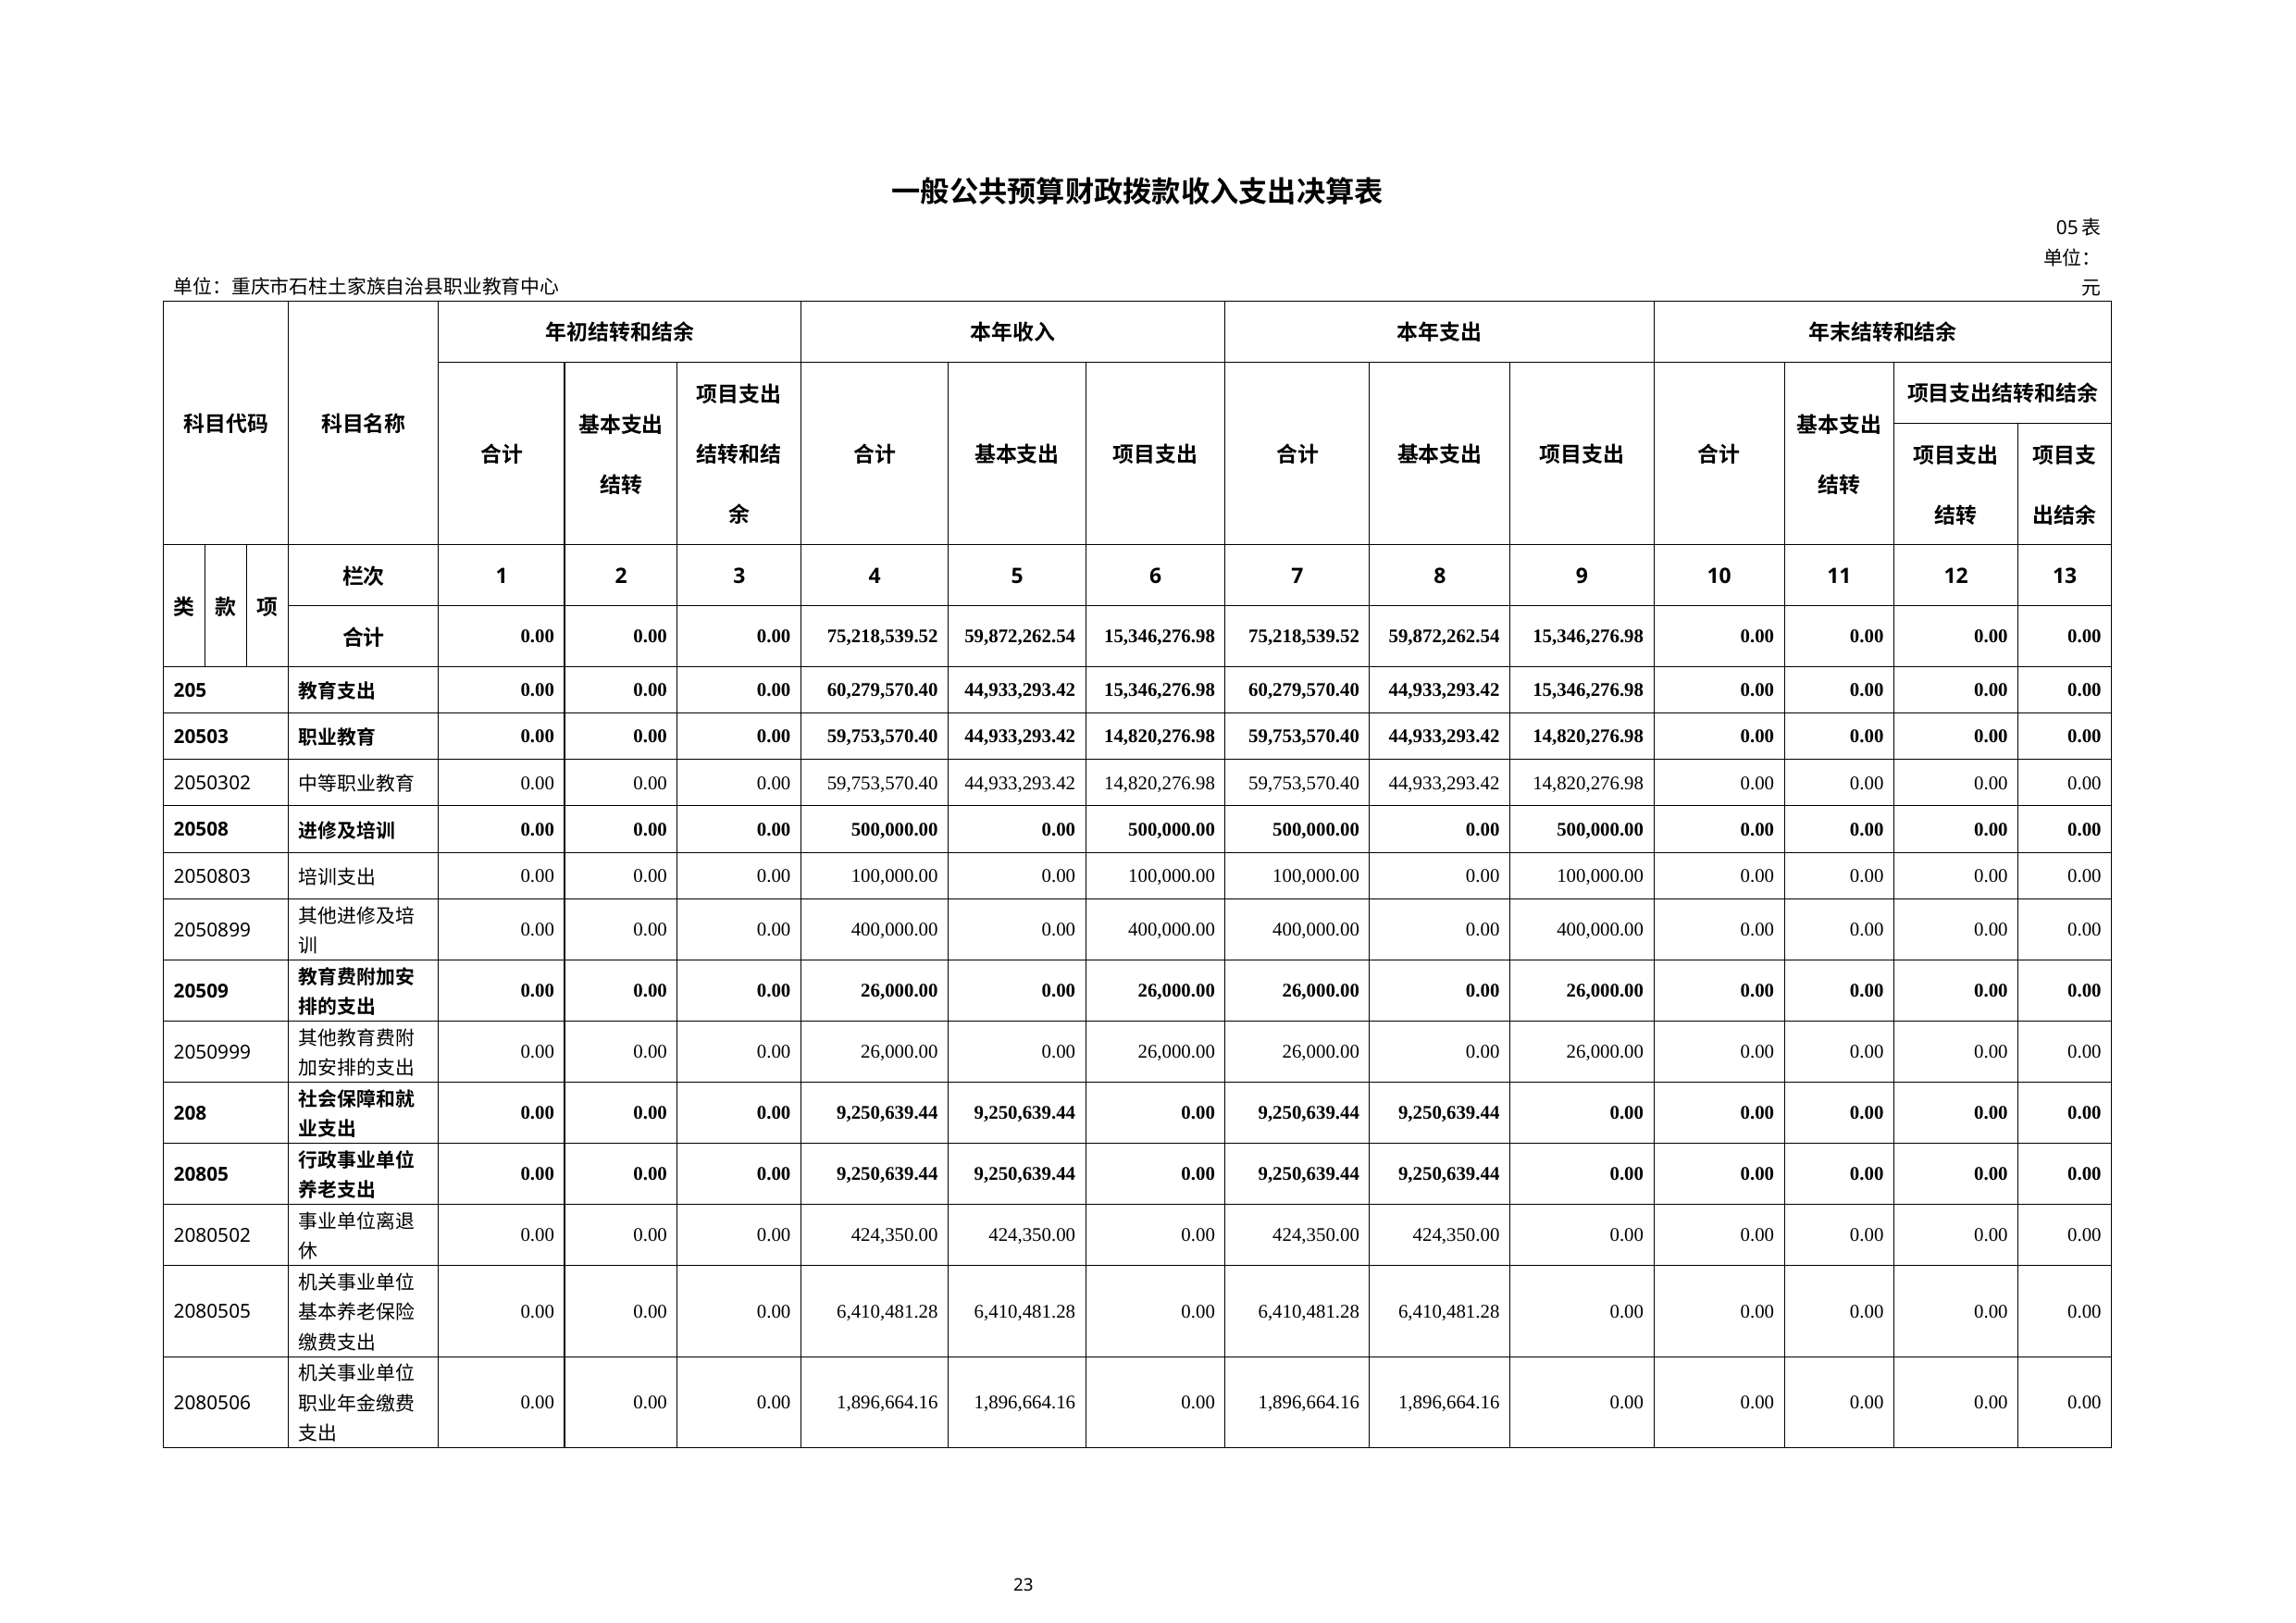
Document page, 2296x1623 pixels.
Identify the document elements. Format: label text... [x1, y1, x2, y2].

table_cell 0.00 [1370, 853, 1509, 898]
table_cell 0.00 [677, 606, 800, 666]
table_cell 0.00 [677, 1144, 800, 1204]
table_cell 0.00 [2018, 1083, 2111, 1143]
table_cell 0.00 [1894, 606, 2017, 666]
table_cell 0.00 [677, 899, 800, 960]
table_cell 500,000.00 [1510, 806, 1654, 852]
table_cell 14,820,276.98 [1086, 713, 1224, 759]
table_cell 1,896,664.16 [1370, 1357, 1509, 1447]
table_cell 26,000.00 [1086, 960, 1224, 1021]
table_cell 基本支出 [949, 363, 1086, 544]
table_cell 0.00 [1785, 713, 1893, 759]
table_cell 2050302 [164, 760, 288, 805]
table_cell 职业教育 [289, 713, 438, 759]
table_cell 5 [949, 545, 1086, 605]
table_cell 0.00 [677, 667, 800, 712]
table_cell 本年收入 [801, 302, 1224, 362]
table_cell 0.00 [439, 1022, 564, 1082]
table_cell 0.00 [439, 713, 564, 759]
table_cell 26,000.00 [1225, 960, 1369, 1021]
table_cell 0.00 [2018, 960, 2111, 1021]
table_cell 教育支出 [289, 667, 438, 712]
table_cell 行政事业单位养老支出 [289, 1144, 438, 1204]
table_cell 100,000.00 [1225, 853, 1369, 898]
table_cell 1,896,664.16 [1225, 1357, 1369, 1447]
table_cell 社会保障和就业支出 [289, 1083, 438, 1143]
table_cell 0.00 [565, 1357, 676, 1447]
table_cell 400,000.00 [801, 899, 948, 960]
table_cell 0.00 [439, 1266, 564, 1357]
table_cell 44,933,293.42 [949, 760, 1086, 805]
table_cell 26,000.00 [1510, 1022, 1654, 1082]
table_cell 本年支出 [1225, 302, 1654, 362]
table_cell 机关事业单位职业年金缴费支出 [289, 1357, 438, 1447]
table_cell 0.00 [1894, 713, 2017, 759]
table_cell 2 [565, 545, 676, 605]
table_cell 0.00 [1086, 1266, 1224, 1357]
table_cell 0.00 [2018, 806, 2111, 852]
table_cell 44,933,293.42 [949, 713, 1086, 759]
table_cell 100,000.00 [1086, 853, 1224, 898]
table_cell 教育费附加安排的支出 [289, 960, 438, 1021]
table_cell 0.00 [1894, 1266, 2017, 1357]
table_cell 0.00 [2018, 853, 2111, 898]
table_cell 0.00 [565, 1144, 676, 1204]
table_cell 0.00 [1894, 667, 2017, 712]
table_cell 项目支出结转和结余 [1894, 363, 2111, 423]
table_cell 424,350.00 [949, 1205, 1086, 1265]
table_cell 0.00 [1894, 1357, 2017, 1447]
table_cell 26,000.00 [1086, 1022, 1224, 1082]
table_cell 0.00 [565, 1083, 676, 1143]
table_cell 100,000.00 [801, 853, 948, 898]
table_cell 0.00 [1894, 853, 2017, 898]
table_cell 11 [1785, 545, 1893, 605]
table_cell 0.00 [1785, 760, 1893, 805]
table_cell 26,000.00 [801, 960, 948, 1021]
table_cell 9,250,639.44 [1225, 1083, 1369, 1143]
table_cell 0.00 [439, 760, 564, 805]
table_cell 400,000.00 [1225, 899, 1369, 960]
table_cell 0.00 [677, 806, 800, 852]
table_cell 项目支出结转 [1894, 424, 2017, 544]
table_cell 0.00 [1894, 960, 2017, 1021]
table_cell 0.00 [565, 853, 676, 898]
table_cell 类 [164, 545, 205, 666]
table_cell 9,250,639.44 [1370, 1083, 1509, 1143]
table_cell 2080505 [164, 1266, 288, 1357]
table_cell 0.00 [1655, 806, 1784, 852]
table_cell 15,346,276.98 [1086, 606, 1224, 666]
table_cell 0.00 [677, 1022, 800, 1082]
table_cell 0.00 [1370, 960, 1509, 1021]
table_cell 14,820,276.98 [1510, 713, 1654, 759]
table_cell 14,820,276.98 [1510, 760, 1654, 805]
table_cell 500,000.00 [1225, 806, 1369, 852]
table_cell 59,753,570.40 [1225, 760, 1369, 805]
table_cell 基本支出结转 [1785, 363, 1893, 544]
table_cell 0.00 [2018, 1144, 2111, 1204]
table_cell 0.00 [677, 760, 800, 805]
table_cell 0.00 [677, 713, 800, 759]
table_cell 0.00 [1655, 1357, 1784, 1447]
table_cell 年末结转和结余 [1655, 302, 2111, 362]
table_cell 26,000.00 [1510, 960, 1654, 1021]
table_cell 0.00 [1894, 1022, 2017, 1082]
table_cell 205 [164, 667, 288, 712]
table_cell 59,753,570.40 [801, 760, 948, 805]
table_cell 3 [677, 545, 800, 605]
table_cell 0.00 [439, 1205, 564, 1265]
table_cell 9 [1510, 545, 1654, 605]
table_cell 0.00 [1785, 1266, 1893, 1357]
table_cell 0.00 [949, 899, 1086, 960]
table_cell 0.00 [439, 1357, 564, 1447]
table_cell 合计 [1655, 363, 1784, 544]
table_cell 10 [1655, 545, 1784, 605]
table_cell 款 [205, 545, 246, 666]
table_cell 0.00 [1655, 667, 1784, 712]
table_cell 事业单位离退休 [289, 1205, 438, 1265]
table_cell 44,933,293.42 [1370, 713, 1509, 759]
table_cell 9,250,639.44 [1370, 1144, 1509, 1204]
table_cell 0.00 [1370, 806, 1509, 852]
table_cell 2050899 [164, 899, 288, 960]
table_cell 0.00 [1785, 1357, 1893, 1447]
table_cell 9,250,639.44 [949, 1144, 1086, 1204]
table_cell 年初结转和结余 [439, 302, 800, 362]
table_cell 0.00 [1785, 606, 1893, 666]
table_cell 0.00 [1370, 899, 1509, 960]
table_cell 0.00 [1785, 960, 1893, 1021]
table_cell 0.00 [439, 1144, 564, 1204]
table_cell 0.00 [565, 760, 676, 805]
table_cell 0.00 [2018, 1022, 2111, 1082]
table_cell 100,000.00 [1510, 853, 1654, 898]
table_cell 1 [439, 545, 564, 605]
table_cell 6,410,481.28 [1225, 1266, 1369, 1357]
table_cell 0.00 [1785, 1022, 1893, 1082]
table_cell 0.00 [1655, 1083, 1784, 1143]
table_cell 0.00 [1510, 1266, 1654, 1357]
table_cell 0.00 [439, 667, 564, 712]
table_cell 0.00 [1510, 1144, 1654, 1204]
table_cell 0.00 [1785, 899, 1893, 960]
table_cell 0.00 [439, 806, 564, 852]
table_cell 44,933,293.42 [1370, 760, 1509, 805]
table_cell 中等职业教育 [289, 760, 438, 805]
table_cell 9,250,639.44 [949, 1083, 1086, 1143]
table_cell 0.00 [565, 667, 676, 712]
table_cell 400,000.00 [1086, 899, 1224, 960]
table_cell 6,410,481.28 [801, 1266, 948, 1357]
table_cell 0.00 [1086, 1357, 1224, 1447]
table_cell 0.00 [1655, 713, 1784, 759]
table_cell 0.00 [1785, 1144, 1893, 1204]
table_cell 0.00 [1086, 1205, 1224, 1265]
table_cell 0.00 [1510, 1083, 1654, 1143]
table_cell 0.00 [1655, 606, 1784, 666]
table_cell 20805 [164, 1144, 288, 1204]
table_cell 4 [801, 545, 948, 605]
table_cell 8 [1370, 545, 1509, 605]
table_cell 0.00 [1655, 960, 1784, 1021]
table_cell 栏次 [289, 545, 438, 605]
table_cell 0.00 [677, 1083, 800, 1143]
table_cell 合计 [289, 606, 438, 666]
table_cell 0.00 [1655, 853, 1784, 898]
table_cell 9,250,639.44 [801, 1083, 948, 1143]
table_cell 14,820,276.98 [1086, 760, 1224, 805]
table_cell 0.00 [2018, 713, 2111, 759]
table_cell 0.00 [1894, 1144, 2017, 1204]
table_cell 05表 [2017, 210, 2112, 240]
table_cell 0.00 [2018, 667, 2111, 712]
table_cell 6 [1086, 545, 1224, 605]
table_cell 合计 [439, 363, 564, 544]
table_cell 13 [2018, 545, 2111, 605]
table_cell 424,350.00 [1225, 1205, 1369, 1265]
table_cell 59,872,262.54 [1370, 606, 1509, 666]
table_cell 500,000.00 [1086, 806, 1224, 852]
table_cell 其他教育费附加安排的支出 [289, 1022, 438, 1082]
table_cell 0.00 [1785, 853, 1893, 898]
table_cell 44,933,293.42 [949, 667, 1086, 712]
table_cell 0.00 [1510, 1357, 1654, 1447]
table_cell 59,753,570.40 [1225, 713, 1369, 759]
table_cell 0.00 [1894, 806, 2017, 852]
table_cell 0.00 [1086, 1083, 1224, 1143]
table_cell 0.00 [949, 806, 1086, 852]
table_cell 6,410,481.28 [1370, 1266, 1509, 1357]
table_cell 26,000.00 [801, 1022, 948, 1082]
table_cell 15,346,276.98 [1510, 667, 1654, 712]
table_cell 项目支出 [1510, 363, 1654, 544]
table_cell 合计 [1225, 363, 1369, 544]
table_cell 424,350.00 [1370, 1205, 1509, 1265]
table_cell 0.00 [1655, 1205, 1784, 1265]
table_cell 0.00 [565, 806, 676, 852]
table_cell 0.00 [439, 606, 564, 666]
table_cell 0.00 [1510, 1205, 1654, 1265]
table_cell 0.00 [1086, 1144, 1224, 1204]
table_cell 项目支出结余 [2018, 424, 2111, 544]
table_cell 0.00 [2018, 760, 2111, 805]
table_cell 0.00 [949, 1022, 1086, 1082]
table_cell 科目名称 [289, 302, 438, 544]
table_cell 59,753,570.40 [801, 713, 948, 759]
table_cell 15,346,276.98 [1510, 606, 1654, 666]
table_cell 20508 [164, 806, 288, 852]
table_cell 0.00 [2018, 606, 2111, 666]
table_cell 0.00 [1894, 760, 2017, 805]
table_cell 60,279,570.40 [1225, 667, 1369, 712]
table_cell 9,250,639.44 [801, 1144, 948, 1204]
table_cell 12 [1894, 545, 2017, 605]
table_cell 0.00 [1655, 1144, 1784, 1204]
table_cell 44,933,293.42 [1370, 667, 1509, 712]
table_cell 424,350.00 [801, 1205, 948, 1265]
table_cell 0.00 [1894, 1205, 2017, 1265]
table_cell 0.00 [1655, 1022, 1784, 1082]
table_cell 项目支出结转和结余 [677, 363, 800, 544]
table_cell 0.00 [439, 960, 564, 1021]
table_cell 0.00 [565, 1266, 676, 1357]
table_cell 0.00 [2018, 1205, 2111, 1265]
table_cell 0.00 [565, 899, 676, 960]
table_cell 0.00 [677, 960, 800, 1021]
table_cell 0.00 [1894, 899, 2017, 960]
table_cell 进修及培训 [289, 806, 438, 852]
table_cell 0.00 [677, 1357, 800, 1447]
table_cell 0.00 [949, 853, 1086, 898]
table_cell 20509 [164, 960, 288, 1021]
table_cell 1,896,664.16 [801, 1357, 948, 1447]
table_cell 基本支出 [1370, 363, 1509, 544]
table_cell 机关事业单位基本养老保险缴费支出 [289, 1266, 438, 1357]
table_cell 0.00 [565, 960, 676, 1021]
table_cell 26,000.00 [1225, 1022, 1369, 1082]
table_cell 0.00 [439, 853, 564, 898]
table_cell 15,346,276.98 [1086, 667, 1224, 712]
table_cell 6,410,481.28 [949, 1266, 1086, 1357]
table_cell 0.00 [565, 713, 676, 759]
table_cell 400,000.00 [1510, 899, 1654, 960]
table_cell 0.00 [2018, 899, 2111, 960]
table_cell 单位：元 [2017, 241, 2112, 300]
table_cell 7 [1225, 545, 1369, 605]
table_cell 培训支出 [289, 853, 438, 898]
table_cell 0.00 [1894, 1083, 2017, 1143]
table_cell 0.00 [2018, 1266, 2111, 1357]
table_cell 科目代码 [164, 302, 288, 544]
table_cell 1,896,664.16 [949, 1357, 1086, 1447]
table_cell 500,000.00 [801, 806, 948, 852]
table_cell 0.00 [1785, 1205, 1893, 1265]
table_cell 60,279,570.40 [801, 667, 948, 712]
table_cell 0.00 [677, 1205, 800, 1265]
table_cell 0.00 [677, 853, 800, 898]
table_cell 75,218,539.52 [801, 606, 948, 666]
table_cell 项 [247, 545, 288, 666]
table_cell 0.00 [1785, 806, 1893, 852]
table_cell 项目支出 [1086, 363, 1224, 544]
table_cell 0.00 [565, 1022, 676, 1082]
table_cell 0.00 [1370, 1022, 1509, 1082]
table_cell 0.00 [1785, 667, 1893, 712]
table_cell 2050999 [164, 1022, 288, 1082]
table_cell 20503 [164, 713, 288, 759]
table_cell 59,872,262.54 [949, 606, 1086, 666]
table_cell 2080506 [164, 1357, 288, 1447]
table_cell 0.00 [1655, 899, 1784, 960]
table_cell 208 [164, 1083, 288, 1143]
table_cell 2050803 [164, 853, 288, 898]
table_cell 0.00 [439, 899, 564, 960]
table_cell 9,250,639.44 [1225, 1144, 1369, 1204]
table_cell 0.00 [565, 606, 676, 666]
table_cell 0.00 [1655, 760, 1784, 805]
table_cell 单位：重庆市石柱土家族自治县职业教育中心 [163, 210, 2017, 300]
table_cell 其他进修及培训 [289, 899, 438, 960]
table_cell 75,218,539.52 [1225, 606, 1369, 666]
table_cell 基本支出结转 [565, 363, 676, 544]
table_cell 0.00 [1785, 1083, 1893, 1143]
table_cell 合计 [801, 363, 948, 544]
table_cell 0.00 [949, 960, 1086, 1021]
table_cell 0.00 [1655, 1266, 1784, 1357]
table_cell 0.00 [565, 1205, 676, 1265]
table_cell 0.00 [677, 1266, 800, 1357]
table_cell 2080502 [164, 1205, 288, 1265]
table_cell 0.00 [439, 1083, 564, 1143]
table_cell 0.00 [2018, 1357, 2111, 1447]
table_header 一般公共预算财政拨款收入支出决算表 [163, 150, 2112, 210]
